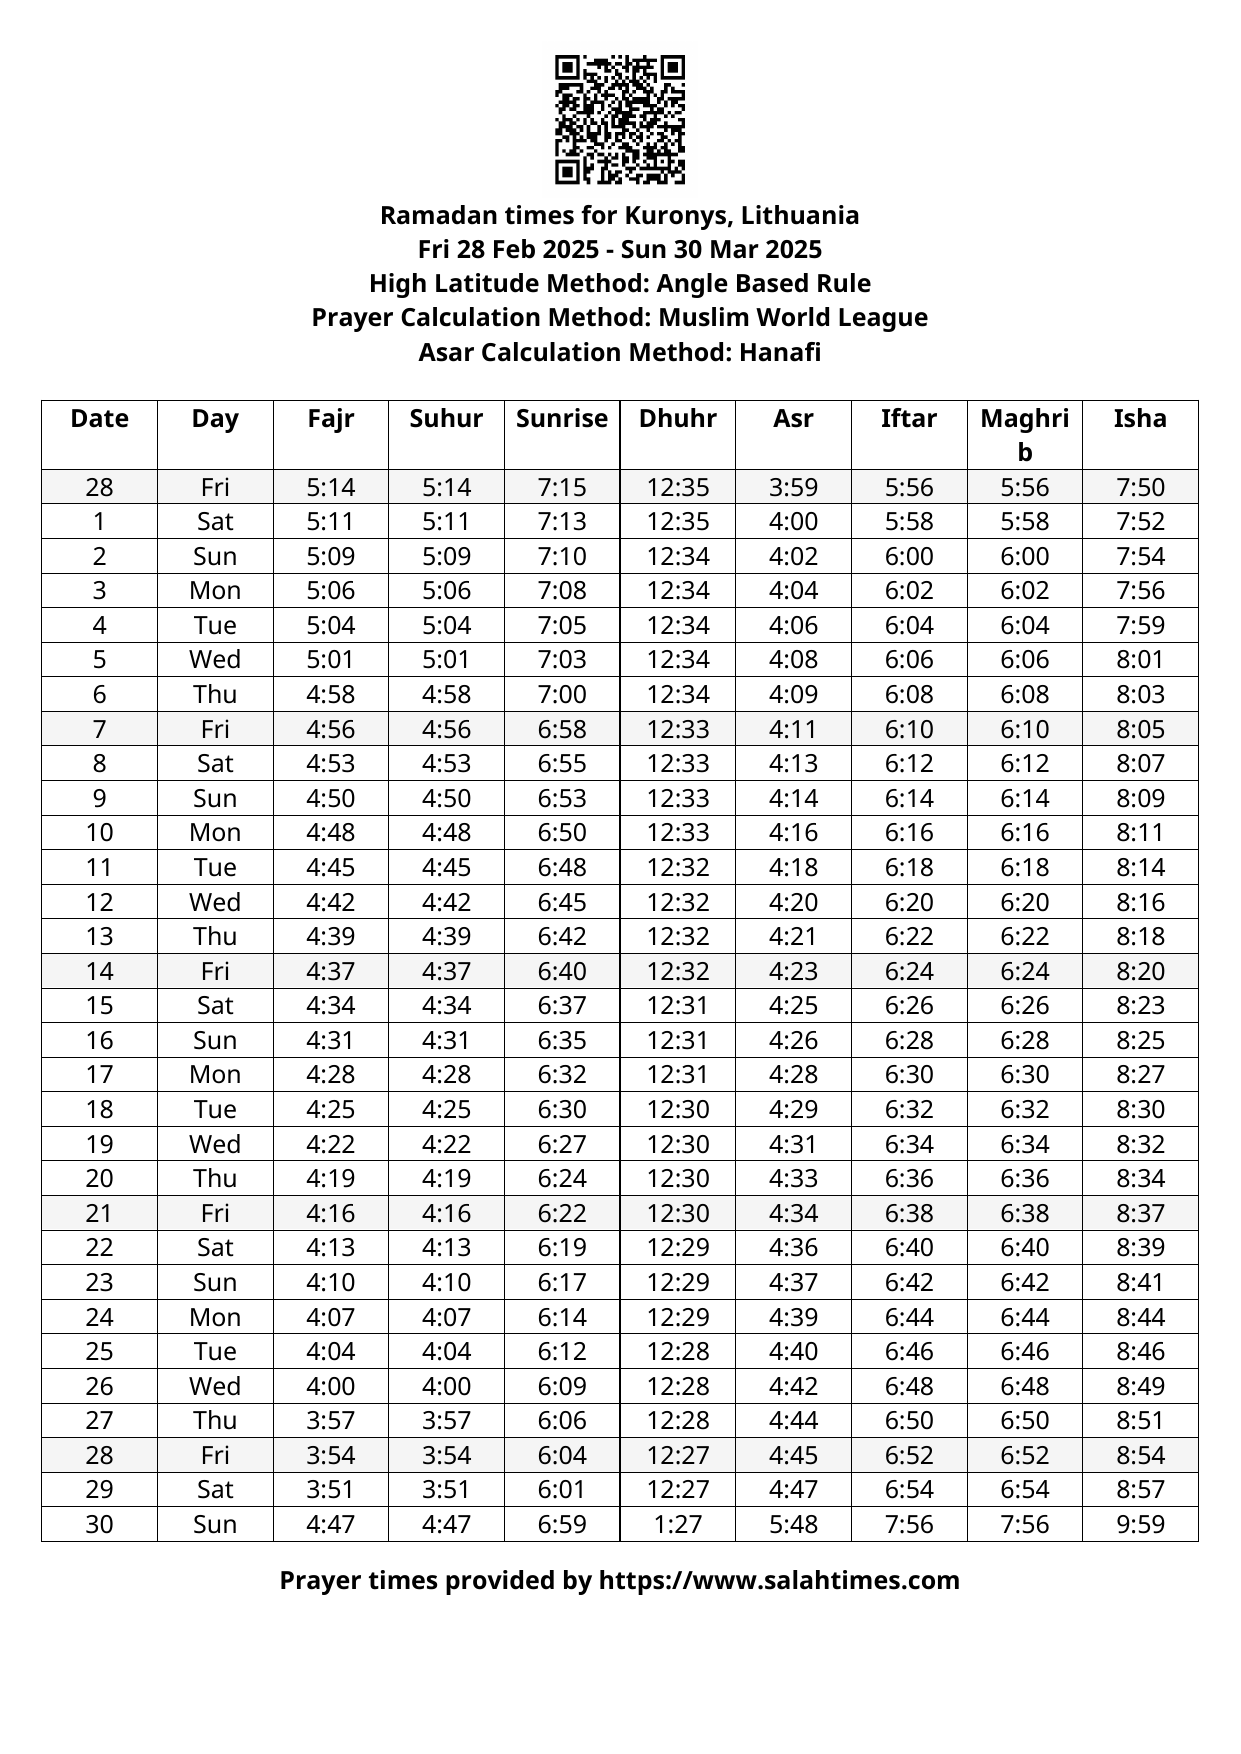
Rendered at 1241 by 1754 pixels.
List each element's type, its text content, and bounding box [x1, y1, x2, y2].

table_cell 8:25 [1083, 1023, 1198, 1057]
table_cell 4:47 [736, 1473, 851, 1506]
table_cell 4:20 [736, 885, 851, 918]
table_cell 6:20 [852, 885, 967, 918]
table_cell 6:08 [968, 677, 1082, 711]
table_cell 4:37 [736, 1265, 851, 1299]
table_cell 6:24 [968, 954, 1082, 987]
table_cell 4:13 [389, 1231, 504, 1264]
table_cell 4:45 [274, 850, 388, 884]
table_cell 4:39 [389, 919, 504, 953]
table_cell 4:44 [736, 1404, 851, 1437]
table_cell 6:38 [852, 1196, 967, 1229]
table_cell 15 [42, 989, 157, 1022]
table_cell 6:45 [505, 885, 619, 918]
table_cell 6:30 [968, 1058, 1082, 1091]
table_cell 6:01 [505, 1473, 619, 1506]
table_cell 6:06 [505, 1404, 619, 1437]
table_cell 6:16 [852, 816, 967, 849]
table_cell 8:14 [1083, 850, 1198, 884]
table_cell 4:58 [274, 677, 388, 711]
table_cell 7:52 [1083, 504, 1198, 538]
table_cell 7:03 [505, 643, 619, 676]
table_cell 12:28 [621, 1404, 735, 1437]
table_cell 7:00 [505, 677, 619, 711]
table_cell 4:37 [274, 954, 388, 987]
table_cell 6:54 [968, 1473, 1082, 1506]
table_cell Tue [158, 850, 273, 884]
table_cell 8:05 [1083, 712, 1198, 745]
table_cell Tue [158, 608, 273, 642]
table_cell 4:34 [389, 989, 504, 1022]
table_cell 26 [42, 1369, 157, 1402]
table_cell 8:23 [1083, 989, 1198, 1022]
table_cell 4:47 [389, 1507, 504, 1541]
table_cell 8:51 [1083, 1404, 1198, 1437]
table_cell 6:46 [852, 1334, 967, 1368]
table_cell 8:34 [1083, 1161, 1198, 1195]
table_cell 4:48 [274, 816, 388, 849]
table_cell 6:59 [505, 1507, 619, 1541]
table_cell 13 [42, 919, 157, 953]
table_cell 3:51 [389, 1473, 504, 1506]
table_cell 5:11 [389, 504, 504, 538]
table_cell 5:01 [274, 643, 388, 676]
table_cell Sun [158, 1265, 273, 1299]
table_cell 8:32 [1083, 1127, 1198, 1160]
table_cell 4:11 [736, 712, 851, 745]
table_cell Thu [158, 1404, 273, 1437]
table_cell 16 [42, 1023, 157, 1057]
text Prayer times provided by https://www.salahtimes.com [42, 1563, 1198, 1597]
table_cell 4:34 [736, 1196, 851, 1229]
table_cell 4:02 [736, 539, 851, 572]
table_cell 18 [42, 1092, 157, 1126]
table_cell 6:36 [968, 1161, 1082, 1195]
table_cell 12:28 [621, 1369, 735, 1402]
table_cell 6:54 [852, 1473, 967, 1506]
table_cell 4:14 [736, 781, 851, 814]
text Prayer Calculation Method: Muslim World League [42, 300, 1198, 334]
table_cell 12:29 [621, 1231, 735, 1264]
table_cell 7:13 [505, 504, 619, 538]
table_cell 6:08 [852, 677, 967, 711]
table_cell Sat [158, 1473, 273, 1506]
table_cell 6:30 [852, 1058, 967, 1091]
table_cell 9 [42, 781, 157, 814]
table_cell 3:54 [389, 1438, 504, 1472]
table_header Day [158, 401, 273, 469]
table_cell 6:34 [852, 1127, 967, 1160]
table_cell 12:31 [621, 989, 735, 1022]
table_cell Wed [158, 1127, 273, 1160]
table_cell 4:42 [274, 885, 388, 918]
table_cell 4:00 [389, 1369, 504, 1402]
table_cell Wed [158, 885, 273, 918]
table_cell 7:10 [505, 539, 619, 572]
table_cell 5:06 [274, 574, 388, 607]
table_cell 6:10 [852, 712, 967, 745]
table_cell 5:56 [852, 470, 967, 503]
table_cell 4:31 [274, 1023, 388, 1057]
table_cell Thu [158, 677, 273, 711]
table_cell Fri [158, 1438, 273, 1472]
table_cell 4:36 [736, 1231, 851, 1264]
table_cell 12:35 [621, 504, 735, 538]
table_cell 29 [42, 1473, 157, 1506]
table_cell 4:26 [736, 1023, 851, 1057]
table_cell 8:07 [1083, 746, 1198, 780]
table_cell Sat [158, 746, 273, 780]
table_cell 6:32 [852, 1092, 967, 1126]
table_cell 4:39 [274, 919, 388, 953]
table_header Isha [1083, 401, 1198, 469]
table_cell 6:58 [505, 712, 619, 745]
table_cell 1:27 [621, 1507, 735, 1541]
table_cell 6:10 [968, 712, 1082, 745]
table_cell 4:28 [389, 1058, 504, 1091]
table_cell 4 [42, 608, 157, 642]
table_cell 12:30 [621, 1196, 735, 1229]
table_cell 12:35 [621, 470, 735, 503]
table_cell Fri [158, 470, 273, 503]
table_cell 12:32 [621, 850, 735, 884]
table_cell Wed [158, 1369, 273, 1402]
table_cell 22 [42, 1231, 157, 1264]
table_cell 4:37 [389, 954, 504, 987]
table_cell 8:30 [1083, 1092, 1198, 1126]
table_cell 6:00 [852, 539, 967, 572]
table_cell 5:09 [389, 539, 504, 572]
table_cell 5:14 [389, 470, 504, 503]
table_cell Tue [158, 1334, 273, 1368]
table_cell Mon [158, 574, 273, 607]
table_cell 11 [42, 850, 157, 884]
table_cell 6:24 [852, 954, 967, 987]
table_cell 12:34 [621, 574, 735, 607]
table_cell 6:42 [505, 919, 619, 953]
table_cell 4:25 [389, 1092, 504, 1126]
table_cell 8:46 [1083, 1334, 1198, 1368]
table_cell 7 [42, 712, 157, 745]
table_cell 6:17 [505, 1265, 619, 1299]
table_cell 6:52 [968, 1438, 1082, 1472]
table_cell 14 [42, 954, 157, 987]
table_cell 4:25 [736, 989, 851, 1022]
table_cell 4:50 [274, 781, 388, 814]
table_cell 4:07 [274, 1300, 388, 1333]
table_cell 8:44 [1083, 1300, 1198, 1333]
table_cell 6:12 [968, 746, 1082, 780]
table_cell 4:08 [736, 643, 851, 676]
table_cell 6:50 [505, 816, 619, 849]
table_cell 6:18 [968, 850, 1082, 884]
table_cell Sun [158, 781, 273, 814]
table_cell 4:56 [389, 712, 504, 745]
table_cell 6:22 [852, 919, 967, 953]
table_cell 6:26 [852, 989, 967, 1022]
table_cell 20 [42, 1161, 157, 1195]
table_cell 5:04 [389, 608, 504, 642]
table_cell 8:20 [1083, 954, 1198, 987]
table_cell Sun [158, 1023, 273, 1057]
table_cell 4:04 [274, 1334, 388, 1368]
table_cell 12:31 [621, 1058, 735, 1091]
table_cell 7:15 [505, 470, 619, 503]
table_cell 12:34 [621, 677, 735, 711]
table_cell 5:11 [274, 504, 388, 538]
table_cell 5:58 [968, 504, 1082, 538]
text High Latitude Method: Angle Based Rule [42, 266, 1198, 300]
table_cell 4:39 [736, 1300, 851, 1333]
table_cell 4:16 [274, 1196, 388, 1229]
table_cell 5:06 [389, 574, 504, 607]
table_cell 8:49 [1083, 1369, 1198, 1402]
table_cell 12:29 [621, 1265, 735, 1299]
table_cell 4:28 [274, 1058, 388, 1091]
table_cell 6:02 [968, 574, 1082, 607]
table_cell 6:14 [505, 1300, 619, 1333]
table_header Sunrise [505, 401, 619, 469]
table_cell 4:21 [736, 919, 851, 953]
table_cell Wed [158, 643, 273, 676]
table_cell 6:12 [505, 1334, 619, 1368]
table_cell 4:33 [736, 1161, 851, 1195]
table_cell Tue [158, 1092, 273, 1126]
table_cell 6:53 [505, 781, 619, 814]
table_cell 3:57 [274, 1404, 388, 1437]
table_cell 6:40 [852, 1231, 967, 1264]
table_header Suhur [389, 401, 504, 469]
table_cell 8:37 [1083, 1196, 1198, 1229]
table_cell 7:08 [505, 574, 619, 607]
table_cell 4:22 [389, 1127, 504, 1160]
table_cell 8:18 [1083, 919, 1198, 953]
table_cell 4:23 [736, 954, 851, 987]
table_cell 5:56 [968, 470, 1082, 503]
table_cell 4:40 [736, 1334, 851, 1368]
table_cell 6:04 [852, 608, 967, 642]
table_cell Fri [158, 1196, 273, 1229]
table_cell Mon [158, 1300, 273, 1333]
table_cell 7:05 [505, 608, 619, 642]
table_cell 19 [42, 1127, 157, 1160]
table_cell 8:57 [1083, 1473, 1198, 1506]
table_cell Thu [158, 1161, 273, 1195]
table_cell 5 [42, 643, 157, 676]
table_cell 4:53 [389, 746, 504, 780]
table_cell 12:34 [621, 643, 735, 676]
table_cell 4:00 [274, 1369, 388, 1402]
table_cell 6:44 [852, 1300, 967, 1333]
table_cell 5:09 [274, 539, 388, 572]
table_cell 5:14 [274, 470, 388, 503]
table_cell 8:27 [1083, 1058, 1198, 1091]
table_cell 6:30 [505, 1092, 619, 1126]
table_cell 4:45 [736, 1438, 851, 1472]
table_header Asr [736, 401, 851, 469]
table_cell 6:12 [852, 746, 967, 780]
table_cell 3:51 [274, 1473, 388, 1506]
table_cell 12:34 [621, 539, 735, 572]
table_cell 4:10 [389, 1265, 504, 1299]
table_cell Sat [158, 1231, 273, 1264]
table_cell 6:55 [505, 746, 619, 780]
table_cell 27 [42, 1404, 157, 1437]
table_cell 4:22 [274, 1127, 388, 1160]
table_cell 6:19 [505, 1231, 619, 1264]
table_cell 12:34 [621, 608, 735, 642]
table_cell 12:31 [621, 1023, 735, 1057]
table_header Iftar [852, 401, 967, 469]
table_cell 12:33 [621, 746, 735, 780]
text Asar Calculation Method: Hanafi [42, 334, 1198, 368]
table_cell 4:04 [389, 1334, 504, 1368]
table_cell 7:56 [968, 1507, 1082, 1541]
table_header Dhuhr [621, 401, 735, 469]
table_cell 2 [42, 539, 157, 572]
table_cell Thu [158, 919, 273, 953]
table_cell 21 [42, 1196, 157, 1229]
table_cell 12:27 [621, 1473, 735, 1506]
table_cell 8:11 [1083, 816, 1198, 849]
table_cell Sun [158, 1507, 273, 1541]
table_cell 6:52 [852, 1438, 967, 1472]
table_cell 4:25 [274, 1092, 388, 1126]
table_cell 4:06 [736, 608, 851, 642]
text Ramadan times for Kuronys, Lithuania [42, 198, 1198, 232]
table_header Maghrib [968, 401, 1082, 469]
table_cell 12:30 [621, 1161, 735, 1195]
table_cell 6:26 [968, 989, 1082, 1022]
table_cell 6:27 [505, 1127, 619, 1160]
table_cell 12:30 [621, 1092, 735, 1126]
table_cell 6:22 [968, 919, 1082, 953]
table_cell Sat [158, 504, 273, 538]
text Fri 28 Feb 2025 - Sun 30 Mar 2025 [42, 232, 1198, 266]
table_cell Sat [158, 989, 273, 1022]
table_cell 12 [42, 885, 157, 918]
table_cell 6:24 [505, 1161, 619, 1195]
table_cell 12:33 [621, 816, 735, 849]
picture [542, 41, 699, 198]
table_cell 6:34 [968, 1127, 1082, 1160]
table_cell Fri [158, 954, 273, 987]
table_cell 8:54 [1083, 1438, 1198, 1472]
table_header Date [42, 401, 157, 469]
table_cell 4:50 [389, 781, 504, 814]
table_cell 17 [42, 1058, 157, 1091]
table_cell 4:45 [389, 850, 504, 884]
table_cell 4:19 [389, 1161, 504, 1195]
table_cell 4:16 [389, 1196, 504, 1229]
table_cell 4:56 [274, 712, 388, 745]
table_cell 6:28 [852, 1023, 967, 1057]
table_cell 6:37 [505, 989, 619, 1022]
table_cell 4:00 [736, 504, 851, 538]
table_cell 12:32 [621, 954, 735, 987]
table_cell 3:57 [389, 1404, 504, 1437]
table_cell 6:16 [968, 816, 1082, 849]
table_cell 4:13 [736, 746, 851, 780]
table_cell 6:42 [852, 1265, 967, 1299]
table_cell 5:48 [736, 1507, 851, 1541]
table_cell 6:04 [968, 608, 1082, 642]
table_cell 5:01 [389, 643, 504, 676]
table_cell 12:27 [621, 1438, 735, 1472]
table_cell 12:29 [621, 1300, 735, 1333]
table_cell 6:40 [968, 1231, 1082, 1264]
table_cell 5:58 [852, 504, 967, 538]
table_cell 5:04 [274, 608, 388, 642]
table_cell 6:06 [852, 643, 967, 676]
table_cell 6:20 [968, 885, 1082, 918]
table_cell 4:19 [274, 1161, 388, 1195]
table_cell 4:28 [736, 1058, 851, 1091]
table_cell 1 [42, 504, 157, 538]
table_cell 4:16 [736, 816, 851, 849]
table_cell 6:02 [852, 574, 967, 607]
table_cell Mon [158, 816, 273, 849]
table_cell 6:00 [968, 539, 1082, 572]
table_cell 7:59 [1083, 608, 1198, 642]
table_cell 6:42 [968, 1265, 1082, 1299]
table_cell 6:06 [968, 643, 1082, 676]
table_cell 28 [42, 1438, 157, 1472]
table_cell 6:35 [505, 1023, 619, 1057]
table_cell 12:33 [621, 712, 735, 745]
table_cell 12:33 [621, 781, 735, 814]
table_cell 25 [42, 1334, 157, 1368]
table_cell 28 [42, 470, 157, 503]
table_cell 6:14 [968, 781, 1082, 814]
table_cell 4:47 [274, 1507, 388, 1541]
table_cell 6:44 [968, 1300, 1082, 1333]
table_cell 6:50 [968, 1404, 1082, 1437]
table_cell 8:03 [1083, 677, 1198, 711]
table_cell 4:53 [274, 746, 388, 780]
table_cell 6:09 [505, 1369, 619, 1402]
table_cell 7:50 [1083, 470, 1198, 503]
table_cell Mon [158, 1058, 273, 1091]
table_cell 6:32 [968, 1092, 1082, 1126]
table_cell 4:07 [389, 1300, 504, 1333]
table_cell 6:48 [968, 1369, 1082, 1402]
table_cell 6:36 [852, 1161, 967, 1195]
table_cell 3 [42, 574, 157, 607]
table_cell 8 [42, 746, 157, 780]
table_cell 4:31 [736, 1127, 851, 1160]
table_cell 6:46 [968, 1334, 1082, 1368]
table_cell 7:54 [1083, 539, 1198, 572]
table_cell 6 [42, 677, 157, 711]
table_cell 12:32 [621, 919, 735, 953]
table_cell 6:18 [852, 850, 967, 884]
table_cell Fri [158, 712, 273, 745]
table_cell 7:56 [1083, 574, 1198, 607]
table_cell 6:04 [505, 1438, 619, 1472]
table_cell 8:09 [1083, 781, 1198, 814]
table_cell 30 [42, 1507, 157, 1541]
table_cell 4:48 [389, 816, 504, 849]
table_cell 4:10 [274, 1265, 388, 1299]
table_cell 6:50 [852, 1404, 967, 1437]
table_cell 24 [42, 1300, 157, 1333]
table_cell 4:13 [274, 1231, 388, 1264]
table_cell 9:59 [1083, 1507, 1198, 1541]
table_cell 3:54 [274, 1438, 388, 1472]
table_cell 6:38 [968, 1196, 1082, 1229]
table_cell 7:56 [852, 1507, 967, 1541]
table_cell 23 [42, 1265, 157, 1299]
table_cell 4:34 [274, 989, 388, 1022]
table_cell 4:09 [736, 677, 851, 711]
table_cell 4:04 [736, 574, 851, 607]
table_cell 12:32 [621, 885, 735, 918]
table_cell 4:42 [389, 885, 504, 918]
table_cell Sun [158, 539, 273, 572]
table_cell 4:29 [736, 1092, 851, 1126]
table_cell 6:28 [968, 1023, 1082, 1057]
table_cell 4:18 [736, 850, 851, 884]
table_cell 6:48 [852, 1369, 967, 1402]
table_cell 6:32 [505, 1058, 619, 1091]
table_cell 4:42 [736, 1369, 851, 1402]
table_cell 6:48 [505, 850, 619, 884]
table_cell 12:30 [621, 1127, 735, 1160]
table_cell 6:22 [505, 1196, 619, 1229]
table_cell 4:31 [389, 1023, 504, 1057]
table_cell 3:59 [736, 470, 851, 503]
table_cell 6:40 [505, 954, 619, 987]
table_cell 8:41 [1083, 1265, 1198, 1299]
table_cell 6:14 [852, 781, 967, 814]
table_header Fajr [274, 401, 388, 469]
table_cell 8:16 [1083, 885, 1198, 918]
table_cell 12:28 [621, 1334, 735, 1368]
table_cell 10 [42, 816, 157, 849]
table_cell 4:58 [389, 677, 504, 711]
table_cell 8:01 [1083, 643, 1198, 676]
table_cell 8:39 [1083, 1231, 1198, 1264]
